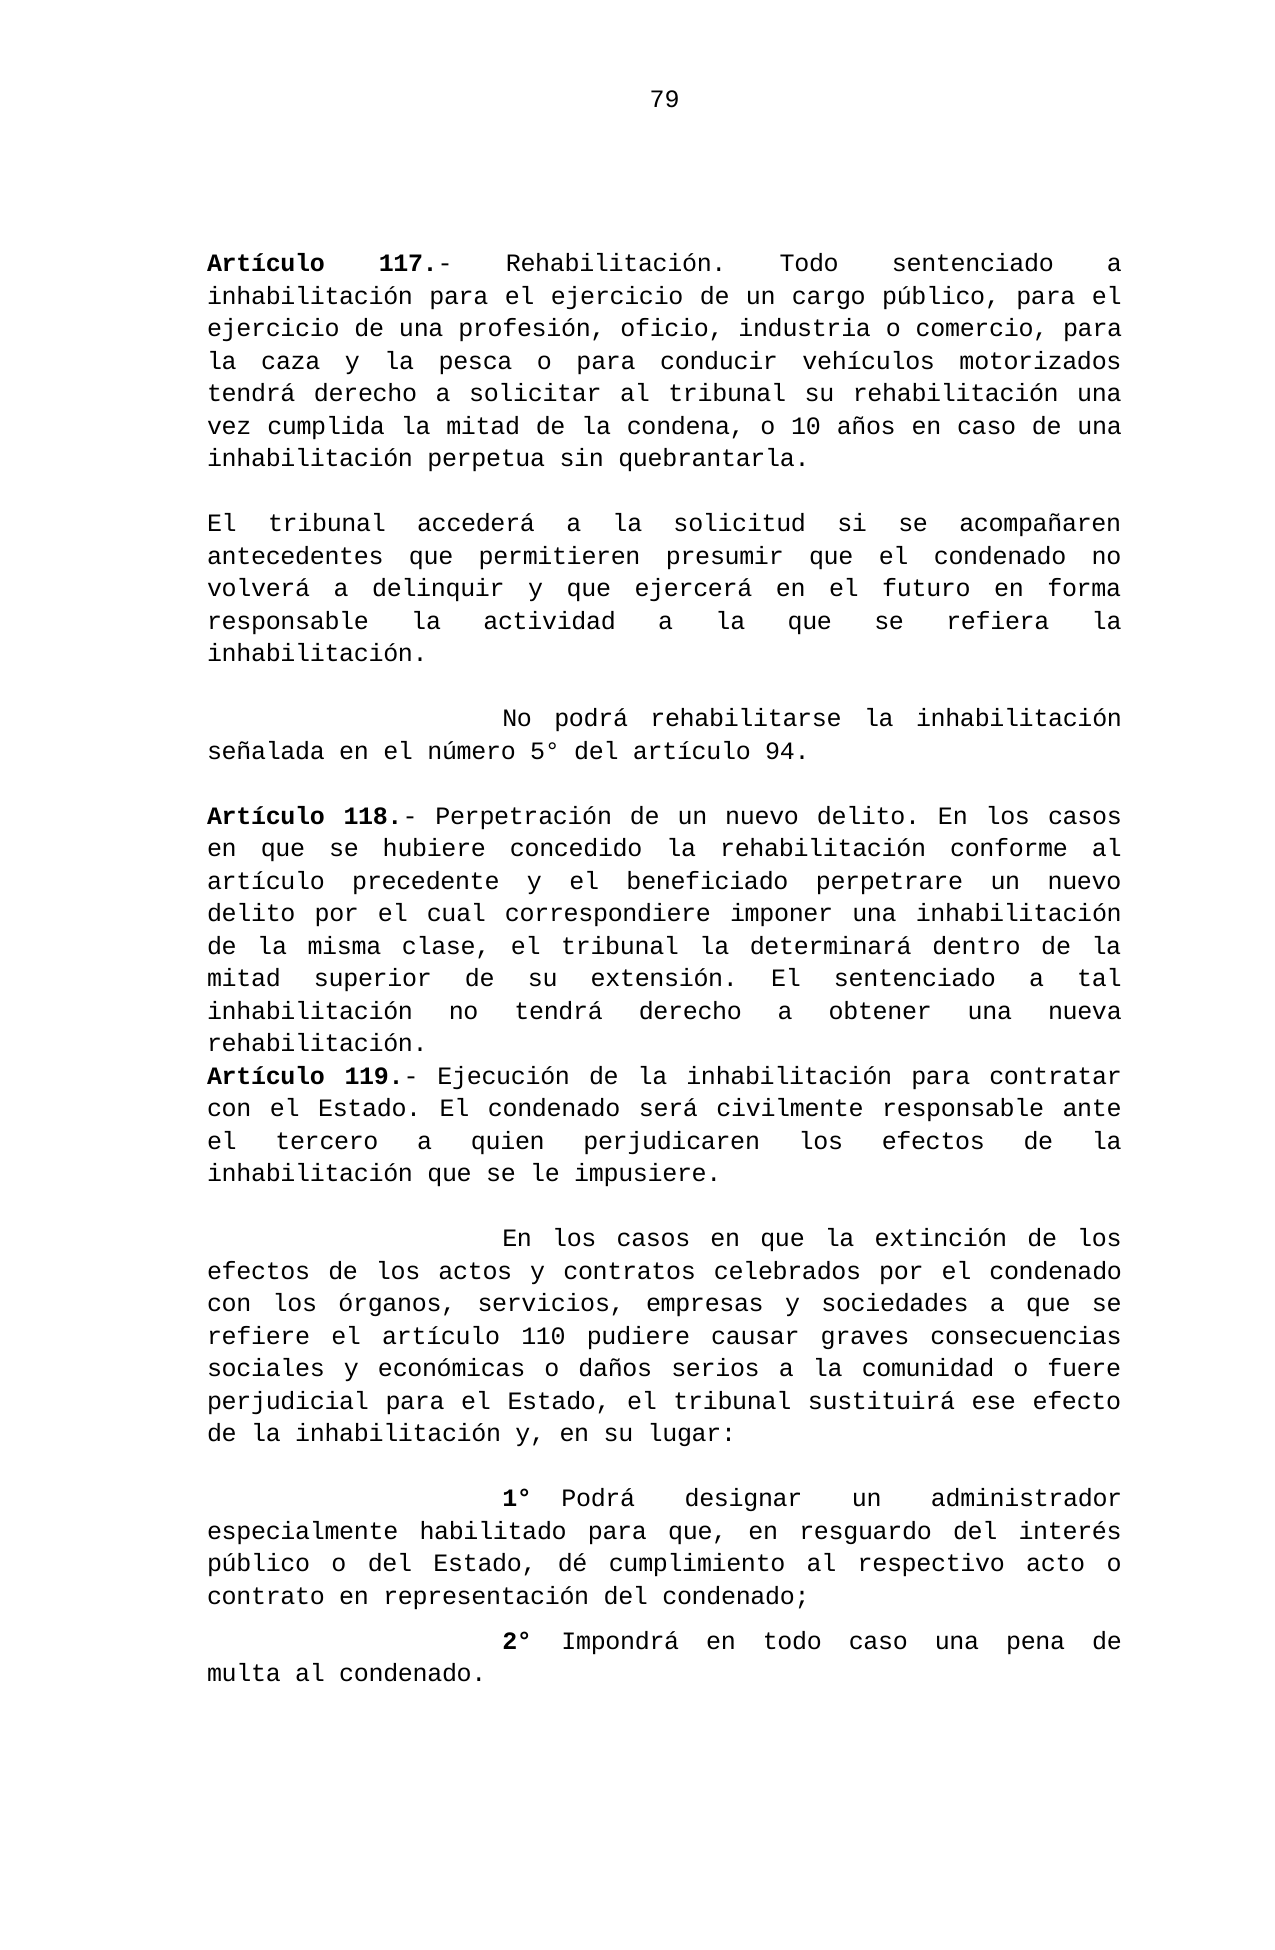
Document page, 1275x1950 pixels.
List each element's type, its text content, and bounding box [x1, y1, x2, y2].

text El tribunal accederá a la solicitud si se acompañaren antecedentes que permitieren presumir que el condenado no volverá a delinquir y que ejercerá en el futuro en forma responsable la actividad a la que se refiera la inhabilitación. [207, 511, 1122, 669]
list Impondrá en todo caso una pena de multa al condenado. [207, 1628, 1122, 1689]
list Podrá designar un administrador especialmente habilitado para que, en resguardo del interés público o del Estado, dé cumplimiento al respectivo acto o contrato en representación del condenado; [207, 1486, 1122, 1612]
text No podrá rehabilitarse la inhabilitación señalada en el número 5° del artículo 94. [207, 706, 1122, 767]
text Artículo 118.- Perpetración de un nuevo delito. En los casos en que se hubiere concedido la rehabilitación conforme al artículo precedente y el beneficiado perpetrare un nuevo delito por el cual correspondiere imponer una inhabilitación de la misma clase, el tribunal la determinará dentro de la mitad superior de su extensión. El sentenciado a tal inhabilitación no tendrá derecho a obtener una nueva rehabilitación. [207, 803, 1122, 1059]
text En los casos en que la extinción de los efectos de los actos y contratos celebrados por el condenado con los órganos, servicios, empresas y sociedades a que se refiere el artículo 110 pudiere causar graves consecuencias sociales y económicas o daños serios a la comunidad o fuere perjudicial para el Estado, el tribunal sustituirá ese efecto de la inhabilitación y, en su lugar: [207, 1226, 1122, 1449]
text Artículo 117.- Rehabilitación. Todo sentenciado a inhabilitación para el ejercicio de un cargo público, para el ejercicio de una profesión, oficio, industria o comercio, para la caza y la pesca o para conducir vehículos motorizados tendrá derecho a solicitar al tribunal su rehabilitación una vez cumplida la mitad de la condena, o 10 años en caso de una inhabilitación perpetua sin quebrantarla. [207, 251, 1122, 474]
text Artículo 119.- Ejecución de la inhabilitación para contratar con el Estado. El condenado será civilmente responsable ante el tercero a quien perjudicaren los efectos de la inhabilitación que se le impusiere. [207, 1063, 1122, 1189]
